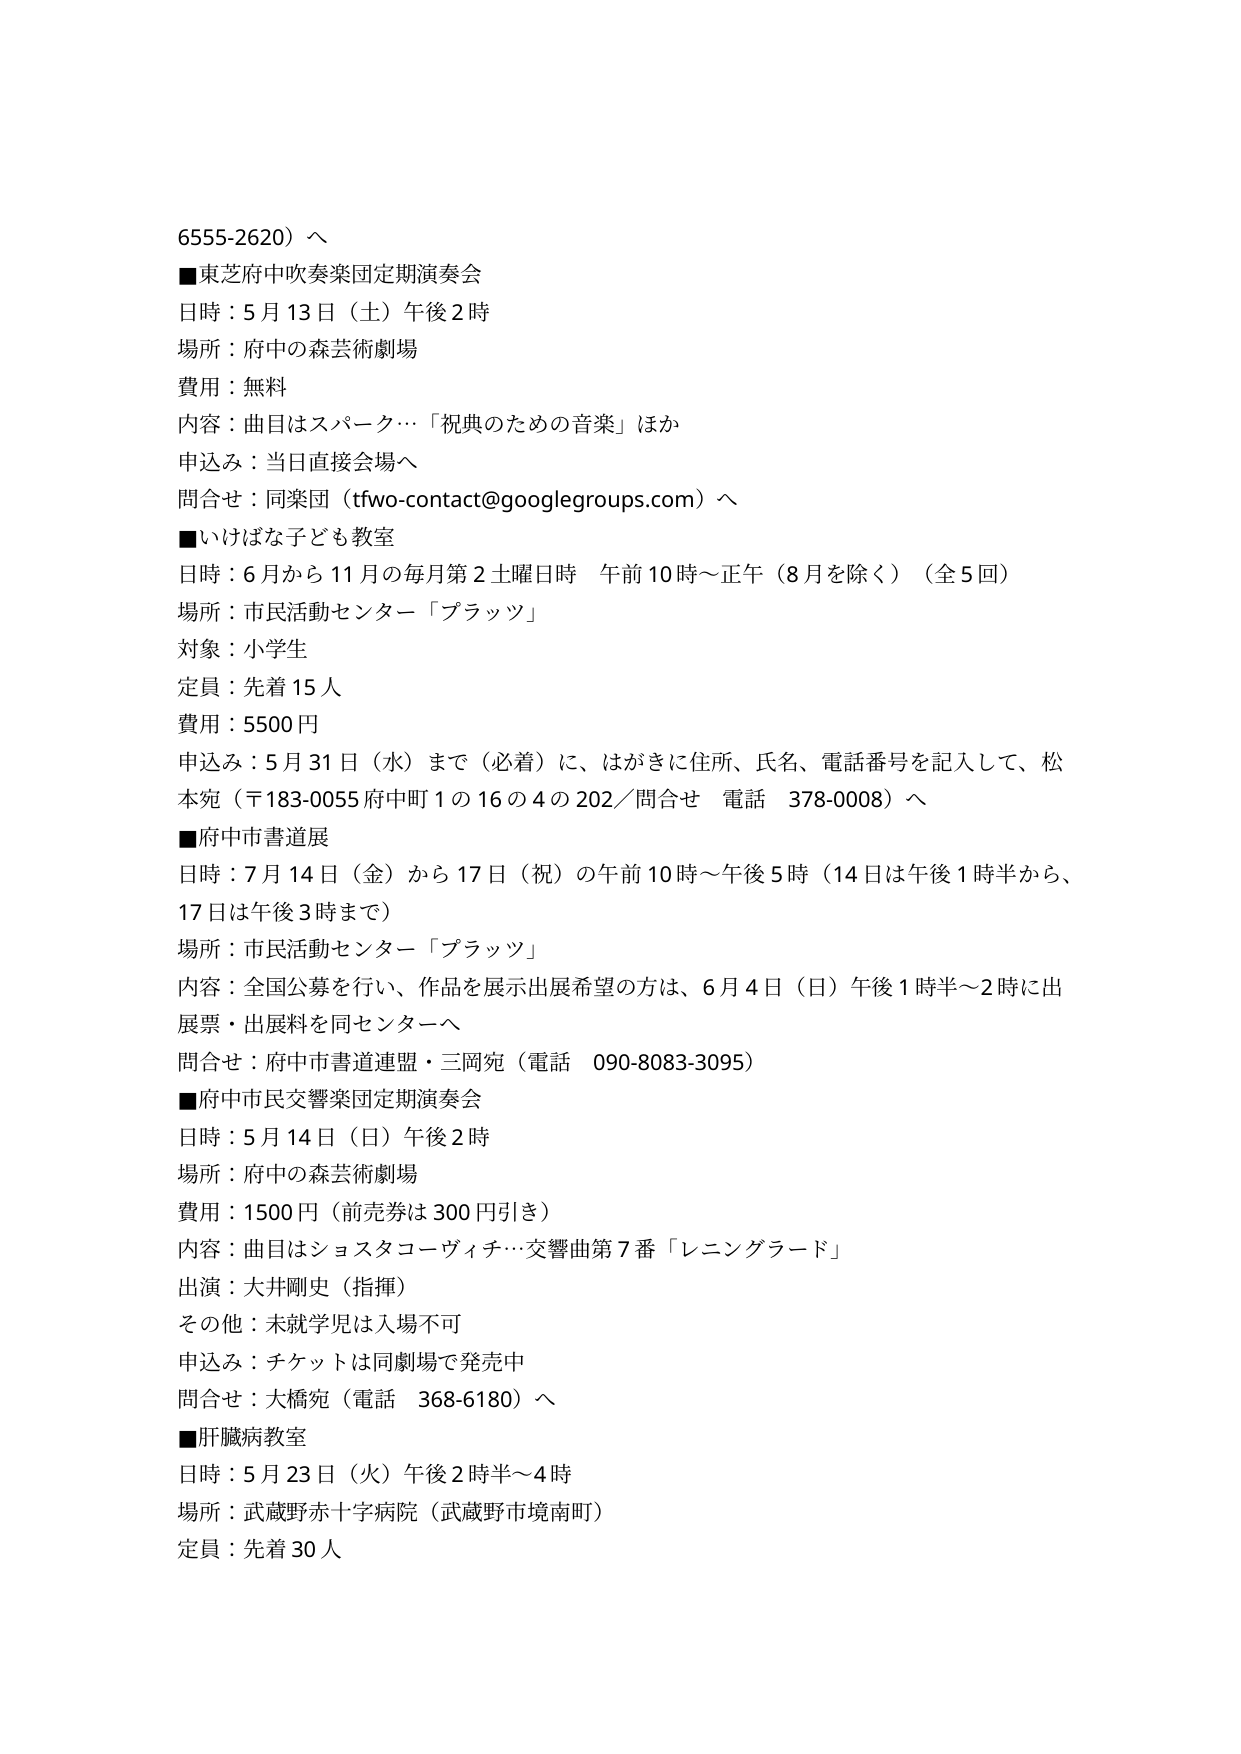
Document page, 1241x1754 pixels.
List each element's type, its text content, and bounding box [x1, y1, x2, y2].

text 場所：府中の森芸術劇場 [177, 1154, 1063, 1192]
text 対象：小学生 [177, 629, 1063, 667]
text 申込み：5月31日（水）まで（必着）に、はがきに住所、氏名、電話番号を記入して、松本宛（〒183-0055府中町1の16の4の202／問合せ 電話 378-0008）へ [177, 742, 1063, 817]
text 定員：先着15人 [177, 667, 1063, 704]
text ■肝臓病教室 [177, 1417, 1063, 1454]
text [177, 217, 1063, 254]
text 内容：曲目はスパーク…「祝典のための音楽」ほか [177, 404, 1063, 442]
text 申込み：当日直接会場へ [177, 442, 1063, 479]
text 日時：5月23日（火）午後2時半～4時 [177, 1454, 1063, 1492]
text その他：未就学児は入場不可 [177, 1304, 1063, 1342]
text 出演：大井剛史（指揮） [177, 1267, 1063, 1304]
text ■東芝府中吹奏楽団定期演奏会 [177, 254, 1063, 292]
text 費用：無料 [177, 367, 1063, 404]
text 定員：先着30人 [177, 1529, 1063, 1567]
text ■いけばな子ども教室 [177, 517, 1063, 554]
text 日時：6月から11月の毎月第2土曜日時 午前10時～正午（8月を除く）（全5回） [177, 554, 1063, 592]
text 申込み：チケットは同劇場で発売中 [177, 1342, 1063, 1379]
text 費用：1500円（前売券は300円引き） [177, 1192, 1063, 1229]
text 場所：武蔵野赤十字病院（武蔵野市境南町） [177, 1492, 1063, 1529]
text 内容：曲目はショスタコーヴィチ…交響曲第7番「レニングラード」 [177, 1229, 1063, 1267]
text ■府中市書道展 [177, 817, 1063, 854]
text 日時：5月14日（日）午後2時 [177, 1117, 1063, 1154]
text 問合せ：大橋宛（電話 368-6180）へ [177, 1379, 1063, 1417]
text 内容：全国公募を行い、作品を展示出展希望の方は、6月4日（日）午後1時半～2時に出展票・出展料を同センターへ [177, 967, 1063, 1042]
text 場所：府中の森芸術劇場 [177, 329, 1063, 367]
text ■府中市民交響楽団定期演奏会 [177, 1079, 1063, 1117]
text 場所：市民活動センター「プラッツ」 [177, 592, 1063, 629]
text 日時：7月14日（金）から17日（祝）の午前10時～午後5時（14日は午後1時半から、17日は午後3時まで） [177, 854, 1063, 929]
text 問合せ：府中市書道連盟・三岡宛（電話 090-8083-3095） [177, 1042, 1063, 1079]
text 日時：5月13日（土）午後2時 [177, 292, 1063, 329]
text 費用：5500円 [177, 704, 1063, 742]
text 場所：市民活動センター「プラッツ」 [177, 929, 1063, 967]
text 問合せ：同楽団（tfwo-contact@googlegroups.com）へ [177, 479, 1063, 517]
